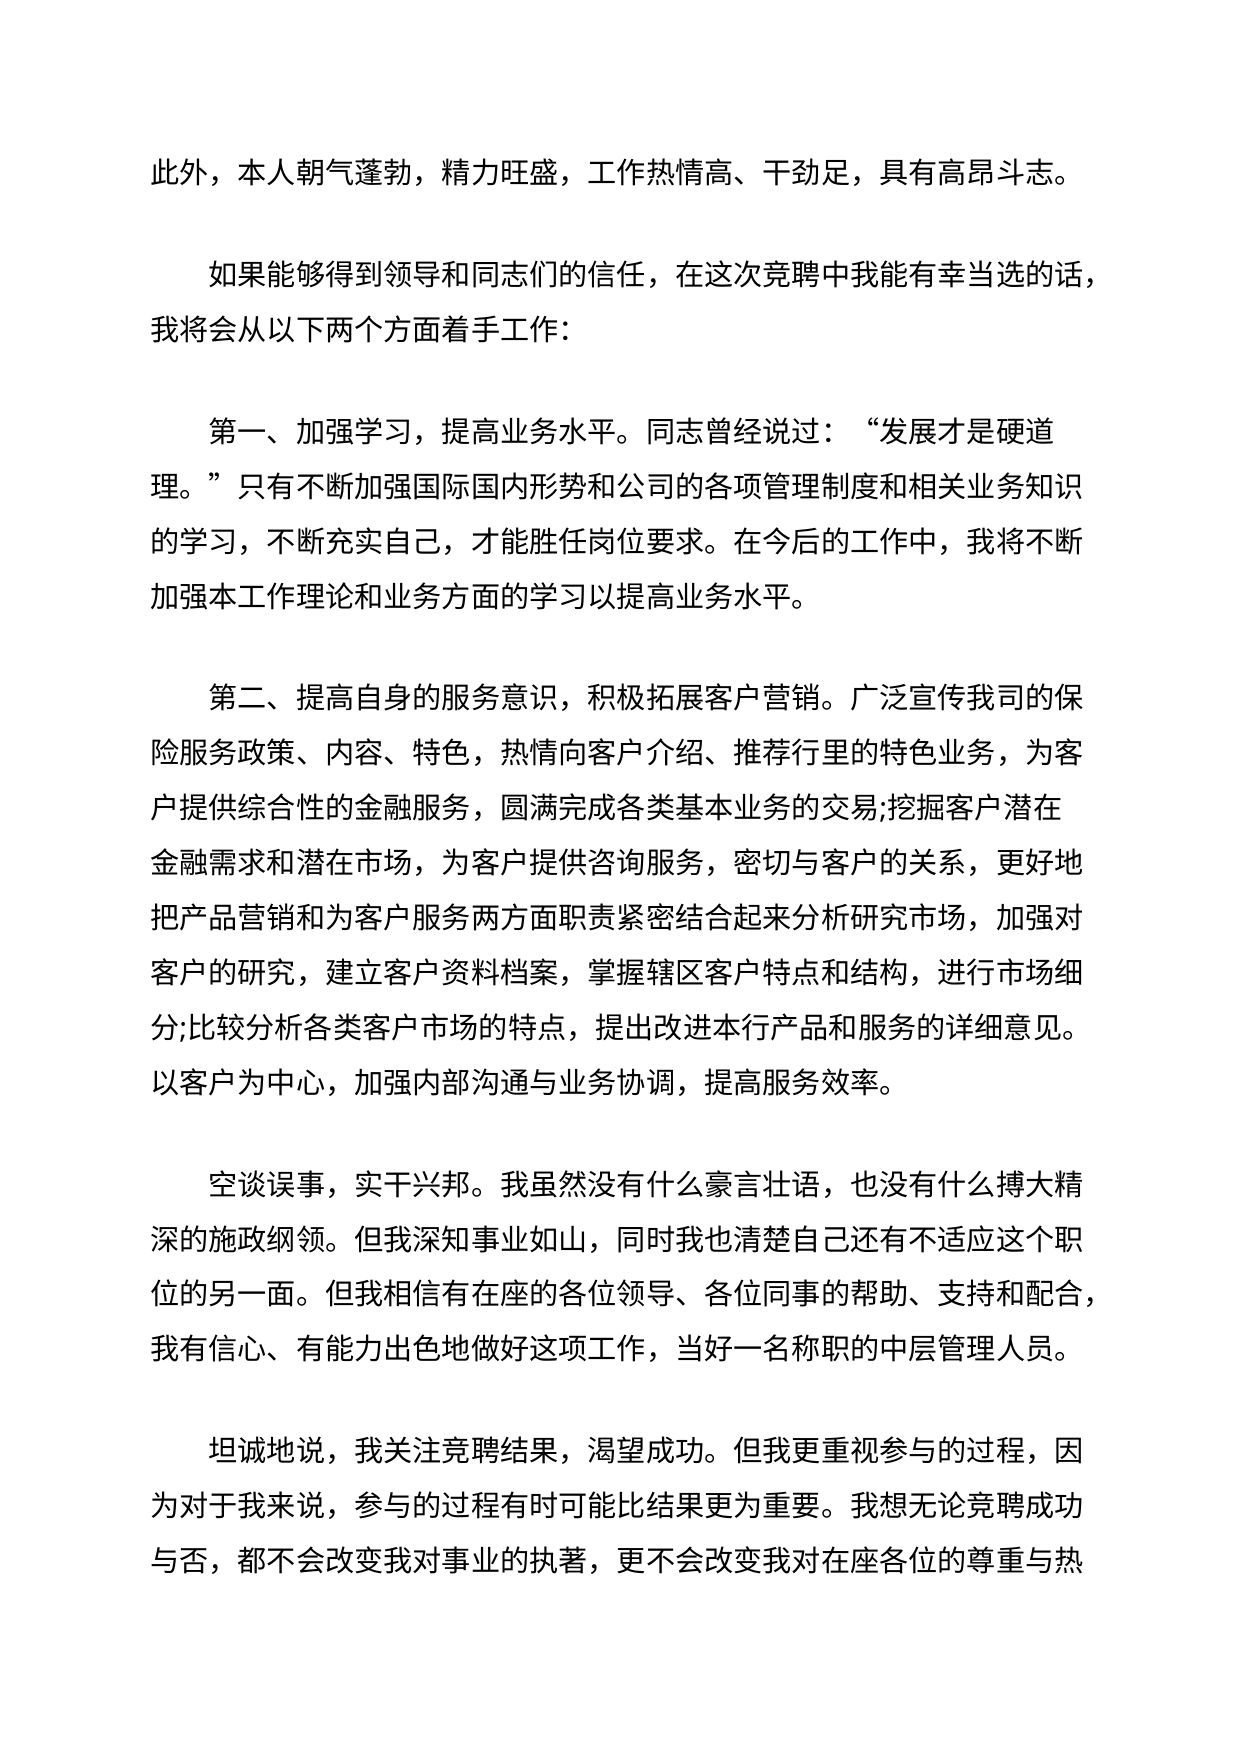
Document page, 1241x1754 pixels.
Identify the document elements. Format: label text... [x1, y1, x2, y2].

text 第一、加强学习，提高业务水平。同志曾经说过：“发展才是硬道理。”只有不断加强国际国内形势和公司的各项管理制度和相关业务知识的学习，不断充实自己，才能胜任岗位要求。在今后的工作中，我将不断加强本工作理论和业务方面的学习以提高业务水平。 [150, 408, 1090, 615]
text 空谈误事，实干兴邦。我虽然没有什么豪言壮语，也没有什么搏大精深的施政纲领。但我深知事业如山，同时我也清楚自己还有不适应这个职位的另一面。但我相信有在座的各位领导、各位同事的帮助、支持和配合，我有信心、有能力出色地做好这项工作，当好一名称职的中层管理人员。 [150, 1161, 1090, 1368]
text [150, 150, 1090, 192]
text 第二、提高自身的服务意识，积极拓展客户营销。广泛宣传我司的保险服务政策、内容、特色，热情向客户介绍、推荐行里的特色业务，为客户提供综合性的金融服务，圆满完成各类基本业务的交易;挖掘客户潜在金融需求和潜在市场，为客户提供咨询服务，密切与客户的关系，更好地把产品营销和为客户服务两方面职责紧密结合起来分析研究市场，加强对客户的研究，建立客户资料档案，掌握辖区客户特点和结构，进行市场细分;比较分析各类客户市场的特点，提出改进本行产品和服务的详细意见。以客户为中心，加强内部沟通与业务协调，提高服务效率。 [150, 675, 1090, 1102]
text 如果能够得到领导和同志们的信任，在这次竞聘中我能有幸当选的话，我将会从以下两个方面着手工作： [150, 252, 1090, 349]
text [150, 1428, 1090, 1580]
